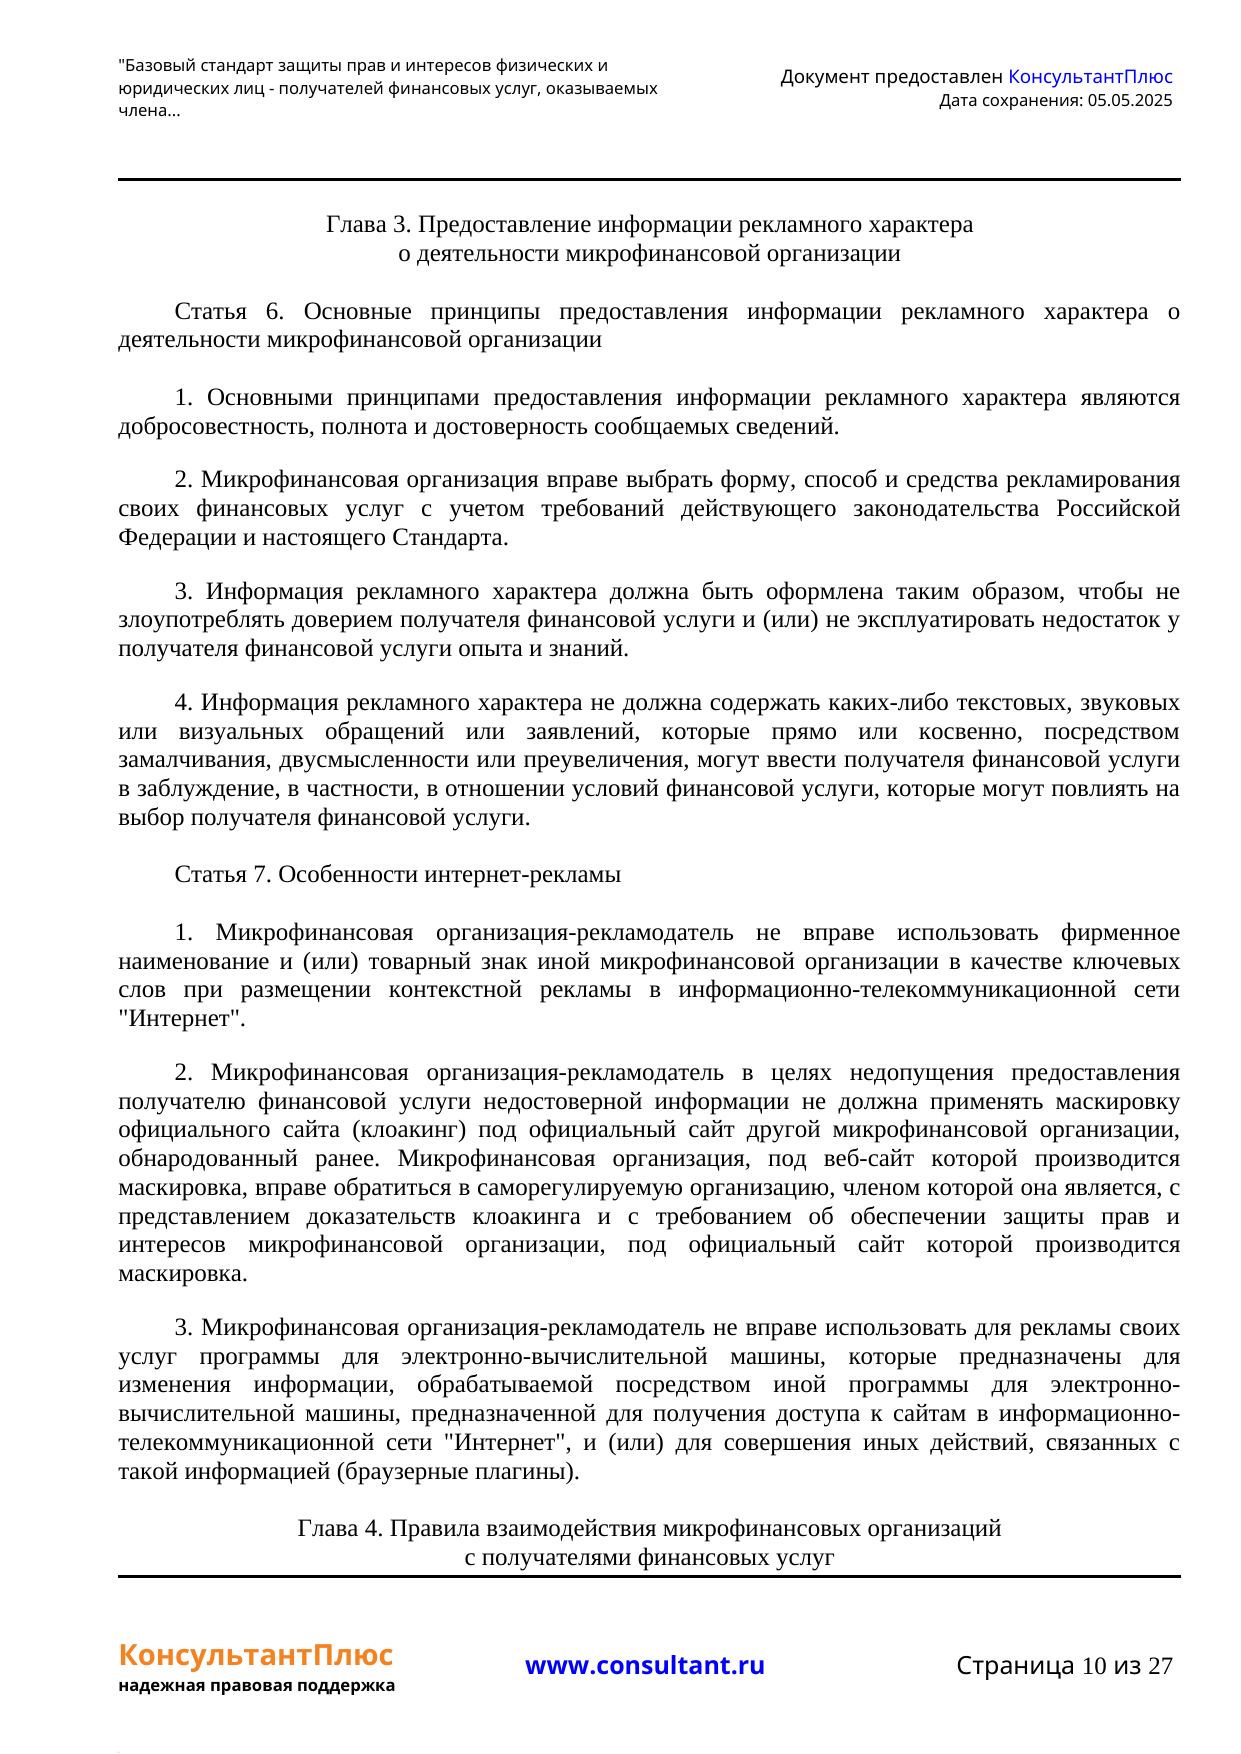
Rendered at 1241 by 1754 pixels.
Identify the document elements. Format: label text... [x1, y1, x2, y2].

text 1. Микрофинансовая организация-рекламодатель не вправе использовать фирменное наименование и (или) товарный знак иной микрофинансовой организации в качестве ключевых слов при размещении контекстной рекламы в информационно-телекоммуникационной сети "Интернет". [118, 917, 1181, 1032]
text о деятельности микрофинансовой организации [118, 238, 1181, 267]
text 2. Микрофинансовая организация вправе выбрать форму, способ и средства рекламирования своих финансовых услуг с учетом требований действующего законодательства Российской Федерации и настоящего Стандарта. [118, 464, 1181, 551]
text 2. Микрофинансовая организация-рекламодатель в целях недопущения предоставления получателю финансовой услуги недостоверной информации не должна применять маскировку официального сайта (клоакинг) под официальный сайт другой микрофинансовой организации, обнародованный ранее. Микрофинансовая организация, под веб-сайт которой производится маскировка, вправе обратиться в саморегулируемую организацию, членом которой она является, с представлением доказательств клоакинга и с требованием об обеспечении защиты прав и интересов микрофинансовой организации, под официальный сайт которой производится маскировка. [118, 1057, 1181, 1287]
text Статья 7. Особенности интернет-рекламы [118, 859, 1181, 888]
text 3. Информация рекламного характера должна быть оформлена таким образом, чтобы не злоупотреблять доверием получателя финансовой услуги и (или) не эксплуатировать недостаток у получателя финансовой услуги опыта и знаний. [118, 576, 1181, 662]
text Статья 6. Основные принципы предоставления информации рекламного характера о деятельности микрофинансовой организации [118, 296, 1181, 353]
text 1. Основными принципами предоставления информации рекламного характера являются добросовестность, полнота и достоверность сообщаемых сведений. [118, 382, 1181, 439]
text Глава 4. Правила взаимодействия микрофинансовых организаций [118, 1513, 1181, 1542]
text Глава 3. Предоставление информации рекламного характера [118, 209, 1181, 238]
text с получателями финансовых услуг [118, 1542, 1181, 1571]
text 4. Информация рекламного характера не должна содержать каких-либо текстовых, звуковых или визуальных обращений или заявлений, которые прямо или косвенно, посредством замалчивания, двусмысленности или преувеличения, могут ввести получателя финансовой услуги в заблуждение, в частности, в отношении условий финансовой услуги, которые могут повлиять на выбор получателя финансовой услуги. [118, 687, 1181, 831]
text 3. Микрофинансовая организация-рекламодатель не вправе использовать для рекламы своих услуг программы для электронно-вычислительной машины, которые предназначены для изменения информации, обрабатываемой посредством иной программы для электронно-вычислительной машины, предназначенной для получения доступа к сайтам в информационно-телекоммуникационной сети "Интернет", и (или) для совершения иных действий, связанных с такой информацией (браузерные плагины). [118, 1312, 1181, 1484]
